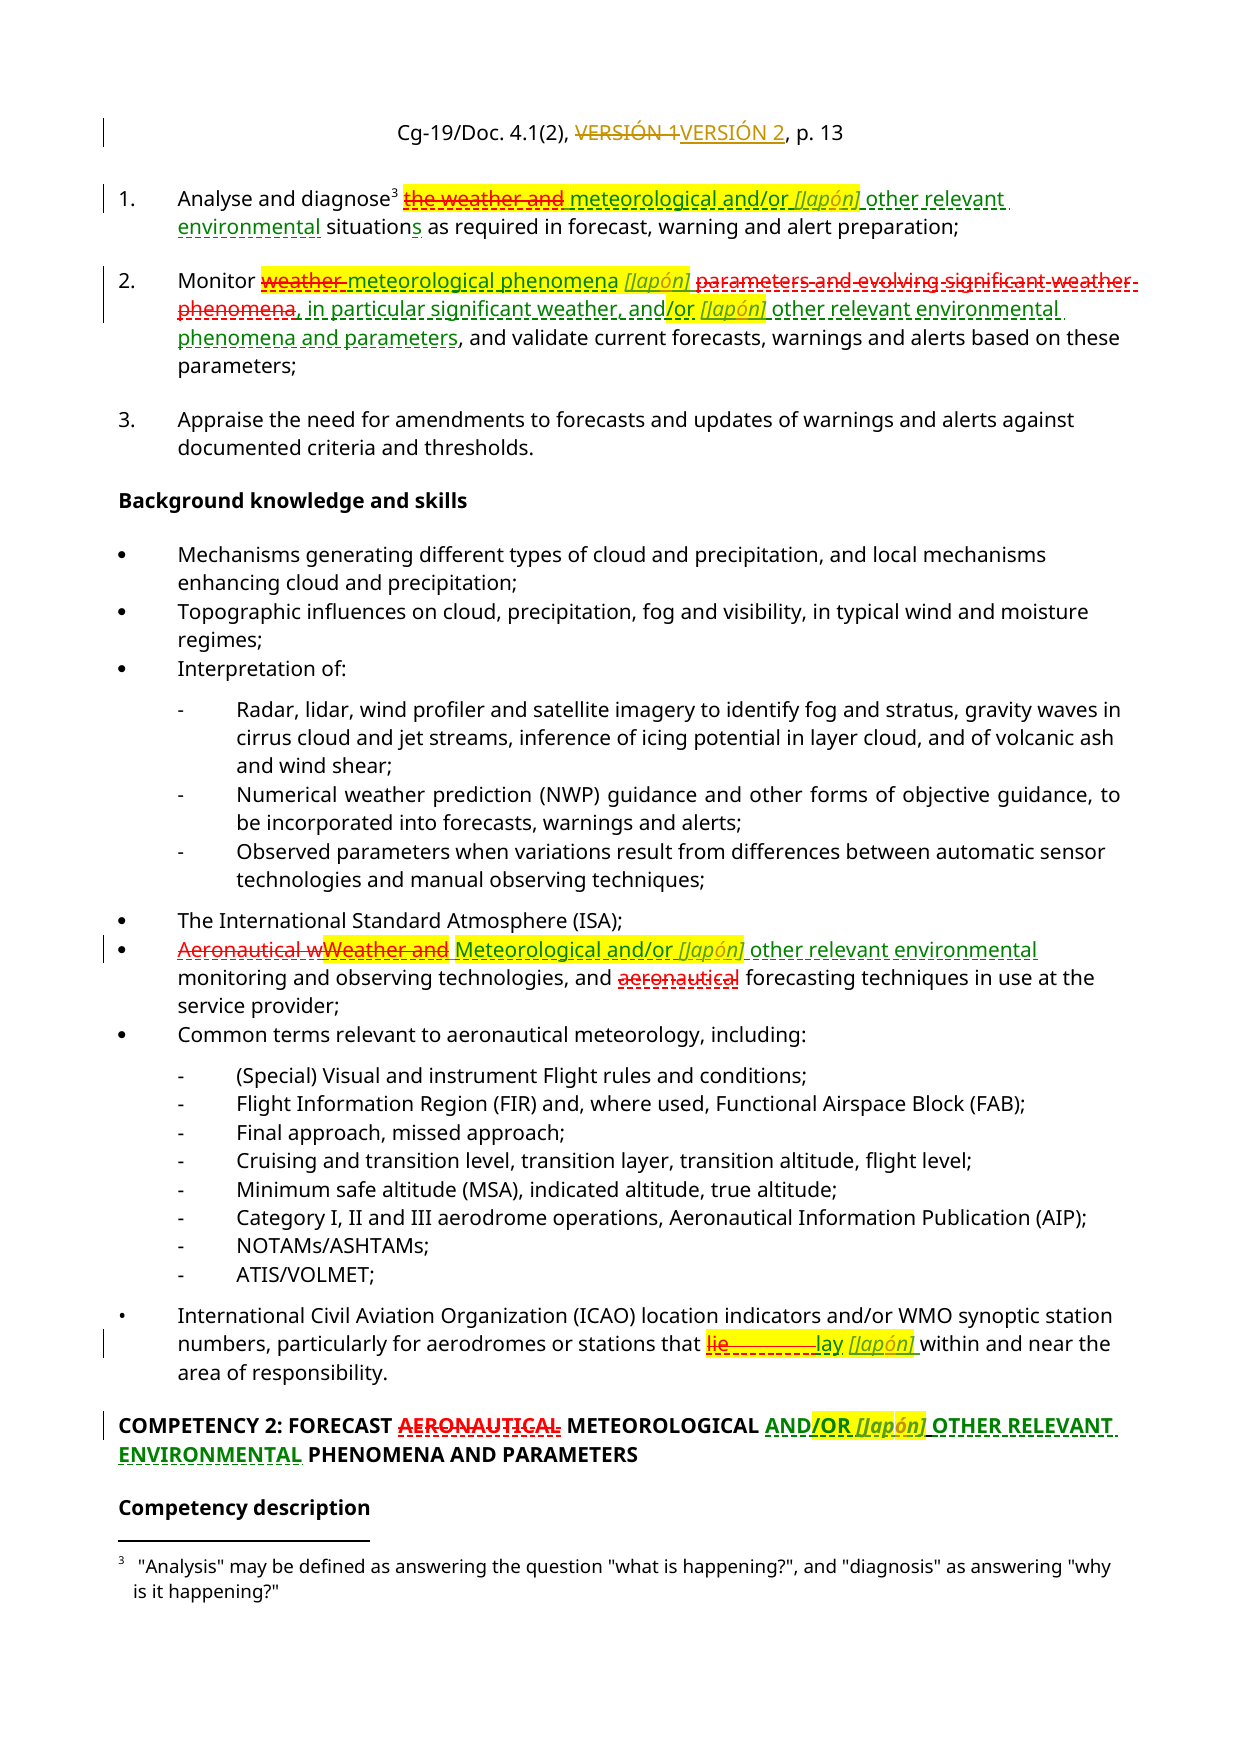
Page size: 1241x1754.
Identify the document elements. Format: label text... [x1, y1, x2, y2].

text  Topographic influences on cloud, precipitation, fog and visibility, in typical wind and moisture regimes; [118, 597, 1140, 654]
text - (Special) Visual and instrument Flight rules and conditions; [177, 1061, 1140, 1089]
text  Mechanisms generating different types of cloud and precipitation, and local mechanisms enhancing cloud and precipitation; [118, 540, 1140, 597]
text - Category I, II and III aerodrome operations, Aeronautical Information Publication (AIP); [177, 1203, 1140, 1232]
text 3. Appraise the need for amendments to forecasts and updates of warnings and alerts against documented criteria and thresholds. [118, 405, 1140, 462]
text COMPETENCY 2: FORECAST AERONAUTICAL METEOROLOGICAL AND/OR OTHER RELEVANT ENVIRONMENTAL PHENOMENA AND PARAMETERS [118, 1411, 1140, 1468]
text  Interpretation of: [118, 654, 1140, 682]
text - Numerical weather prediction (NWP) guidance and other forms of objective guidance, to be incorporated into forecasts, warnings and alerts; [177, 780, 1122, 837]
text - Flight Information Region (FIR) and, where used, Functional Airspace Block (FAB); [177, 1089, 1140, 1118]
text • International Civil Aviation Organization (ICAO) location indicators and/or WMO synoptic station numbers, particularly for aerodromes or stations that lie lay within and near the area of responsibility. [118, 1301, 1140, 1386]
text 2. Monitor weather meteorological phenomena parameters and evolving significant weather phenomena, in particular significant weather, and/or other relevant environmental phenomena and parameters, and validate current forecasts, warnings and alerts based on these parameters; [118, 266, 1140, 380]
text - Minimum safe altitude (MSA), indicated altitude, true altitude; [177, 1175, 1140, 1203]
text  The International Standard Atmosphere (ISA); [118, 906, 1140, 935]
text  Common terms relevant to aeronautical meteorology, including: [118, 1020, 1140, 1048]
text Competency description [118, 1493, 1122, 1522]
text - Cruising and transition level, transition layer, transition altitude, flight level; [177, 1146, 1140, 1175]
text - Radar, lidar, wind profiler and satellite imagery to identify fog and stratus, gravity waves in cirrus cloud and jet streams, inference of icing potential in layer cloud, and of volcanic ash and wind shear; [177, 695, 1140, 780]
text  Aeronautical wWeather andMeteorological and/or other relevant environmental monitoring and observing technologies, and aeronautical forecasting techniques in use at the service provider; [118, 935, 1140, 1020]
text - Observed parameters when variations result from differences between automatic sensor technologies and manual observing techniques; [177, 837, 1122, 894]
text - Final approach, missed approach; [177, 1118, 1140, 1146]
text - ATIS/VOLMET; [177, 1260, 1140, 1288]
text 1. Analyse and diagnose the weather andmeteorological and/or other relevant environmental situations as required in forecast, warning and alert preparation; [118, 184, 1140, 241]
text Background knowledge and skills [118, 487, 1140, 515]
text - NOTAMs/ASHTAMs; [177, 1232, 1140, 1260]
